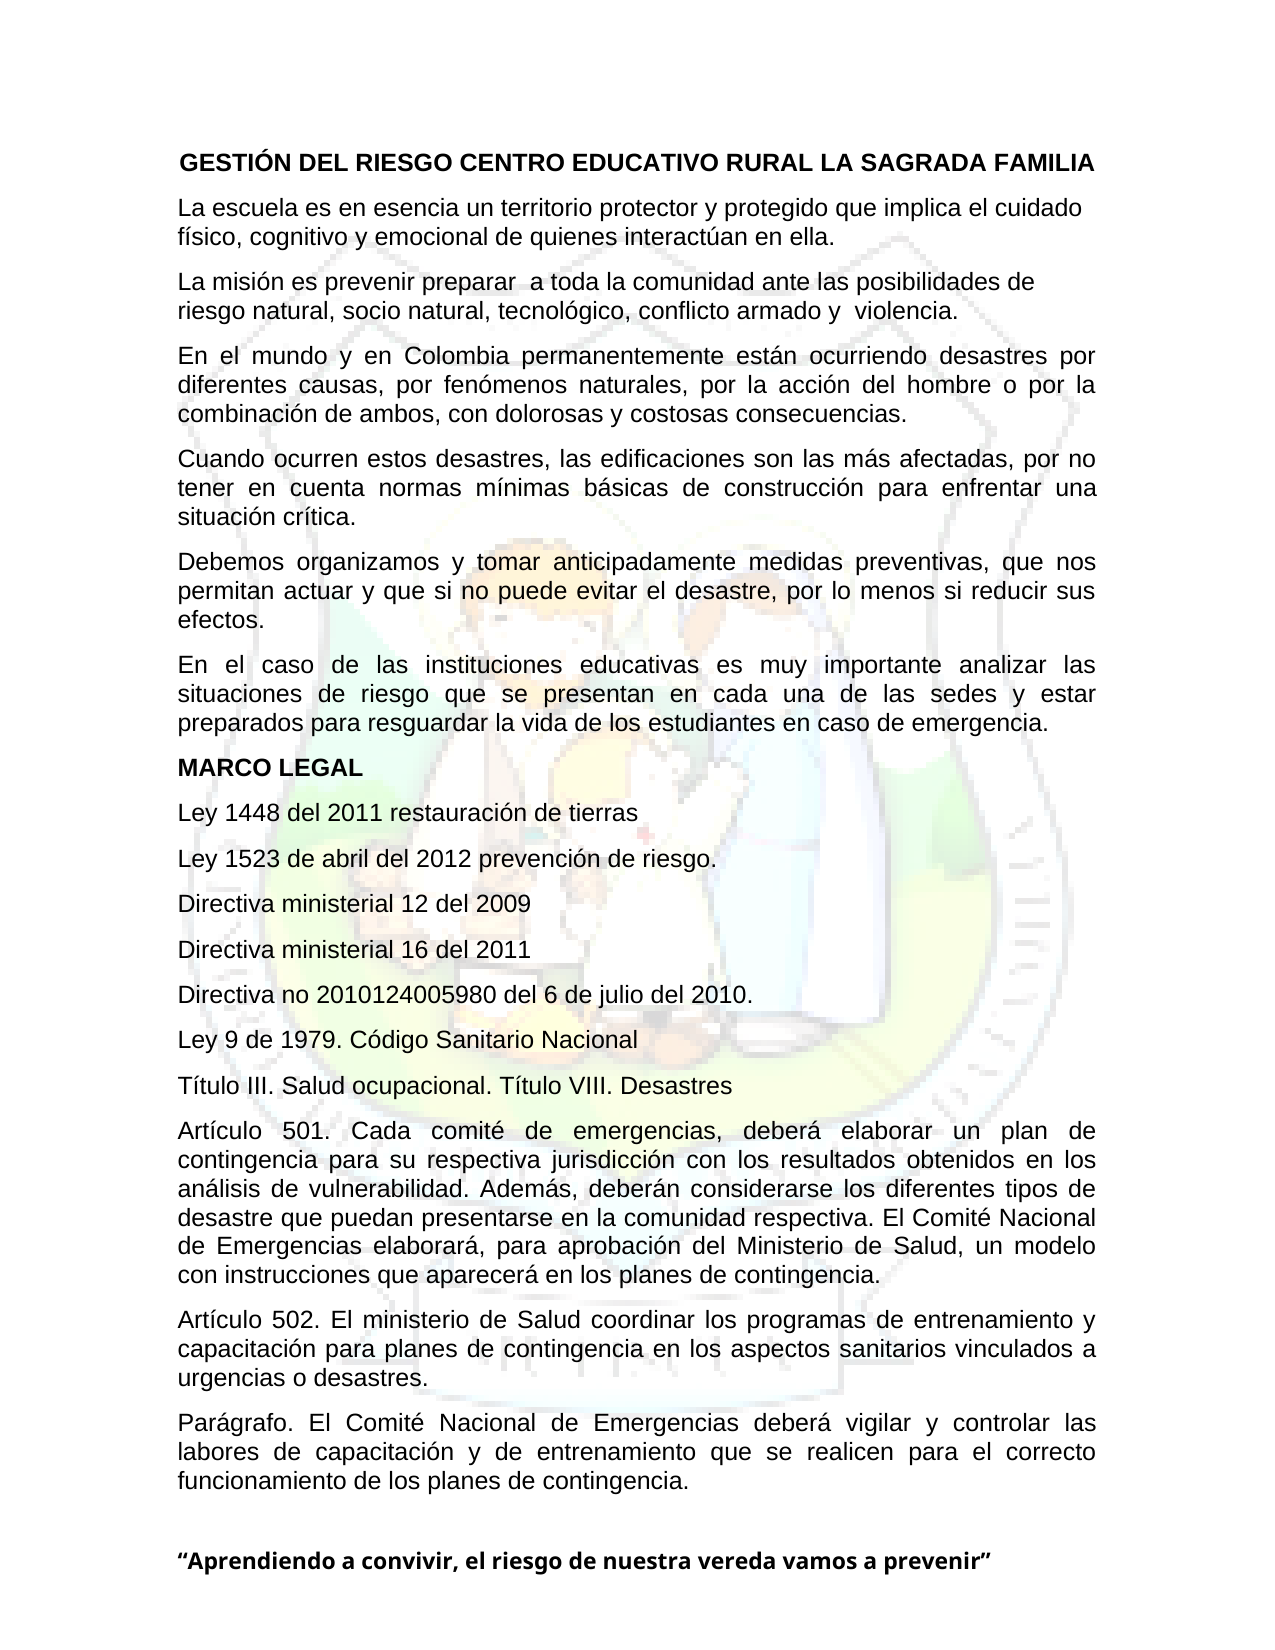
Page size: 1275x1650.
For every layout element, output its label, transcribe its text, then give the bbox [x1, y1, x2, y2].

text GESTIÓN DEL RIESGO CENTRO EDUCATIVO RURAL LA SAGRADA FAMILIA [177, 148, 1098, 176]
text Directiva no 2010124005980 del 6 de julio del 2010. [177, 980, 1098, 1009]
text Artículo 502. El ministerio de Salud coordinar los programas de entrenamiento y capacitación para planes de contingencia en los aspectos sanitarios vinculados a urgencias o desastres. [177, 1306, 1098, 1392]
text La escuela es en esencia un territorio protector y protegido que implica el cuidado físico, cognitivo y emocional de quienes interactúan en ella. [177, 193, 1098, 251]
text Artículo 501. Cada comité de emergencias, deberá elaborar un plan de contingencia para su respectiva jurisdicción con los resultados obtenidos en los análisis de vulnerabilidad. Además, deberán considerarse los diferentes tipos de desastre que puedan presentarse en la comunidad respectiva. El Comité Nacional de Emergencias elaborará, para aprobación del Ministerio de Salud, un modelo con instrucciones que aparecerá en los planes de contingencia. [177, 1116, 1098, 1289]
text Ley 9 de 1979. Código Sanitario Nacional [177, 1026, 1098, 1054]
text MARCO LEGAL [177, 753, 1098, 782]
text Debemos organizamos y tomar anticipadamente medidas preventivas, que nos permitan actuar y que si no puede evitar el desastre, por lo menos si reducir sus efectos. [177, 547, 1098, 633]
text La misión es prevenir preparar a toda la comunidad ante las posibilidades de riesgo natural, socio natural, tecnológico, conflicto armado y violencia. [177, 267, 1098, 325]
text Título III. Salud ocupacional. Título VIII. Desastres [177, 1071, 1098, 1100]
text Directiva ministerial 12 del 2009 [177, 889, 1098, 918]
text En el caso de las instituciones educativas es muy importante analizar las situaciones de riesgo que se presentan en cada una de las sedes y estar preparados para resguardar la vida de los estudiantes en caso de emergencia. [177, 650, 1098, 736]
text Cuando ocurren estos desastres, las edificaciones son las más afectadas, por no tener en cuenta normas mínimas básicas de construcción para enfrentar una situación crítica. [177, 444, 1098, 531]
text Ley 1448 del 2011 restauración de tierras [177, 798, 1098, 827]
text Parágrafo. El Comité Nacional de Emergencias deberá vigilar y controlar las labores de capacitación y de entrenamiento que se realicen para el correcto funcionamiento de los planes de contingencia. [177, 1408, 1098, 1495]
text En el mundo y en Colombia permanentemente están ocurriendo desastres por diferentes causas, por fenómenos naturales, por la acción del hombre o por la combinación de ambos, con dolorosas y costosas consecuencias. [177, 341, 1098, 428]
text Directiva ministerial 16 del 2011 [177, 935, 1098, 963]
text Ley 1523 de abril del 2012 prevención de riesgo. [177, 844, 1098, 873]
